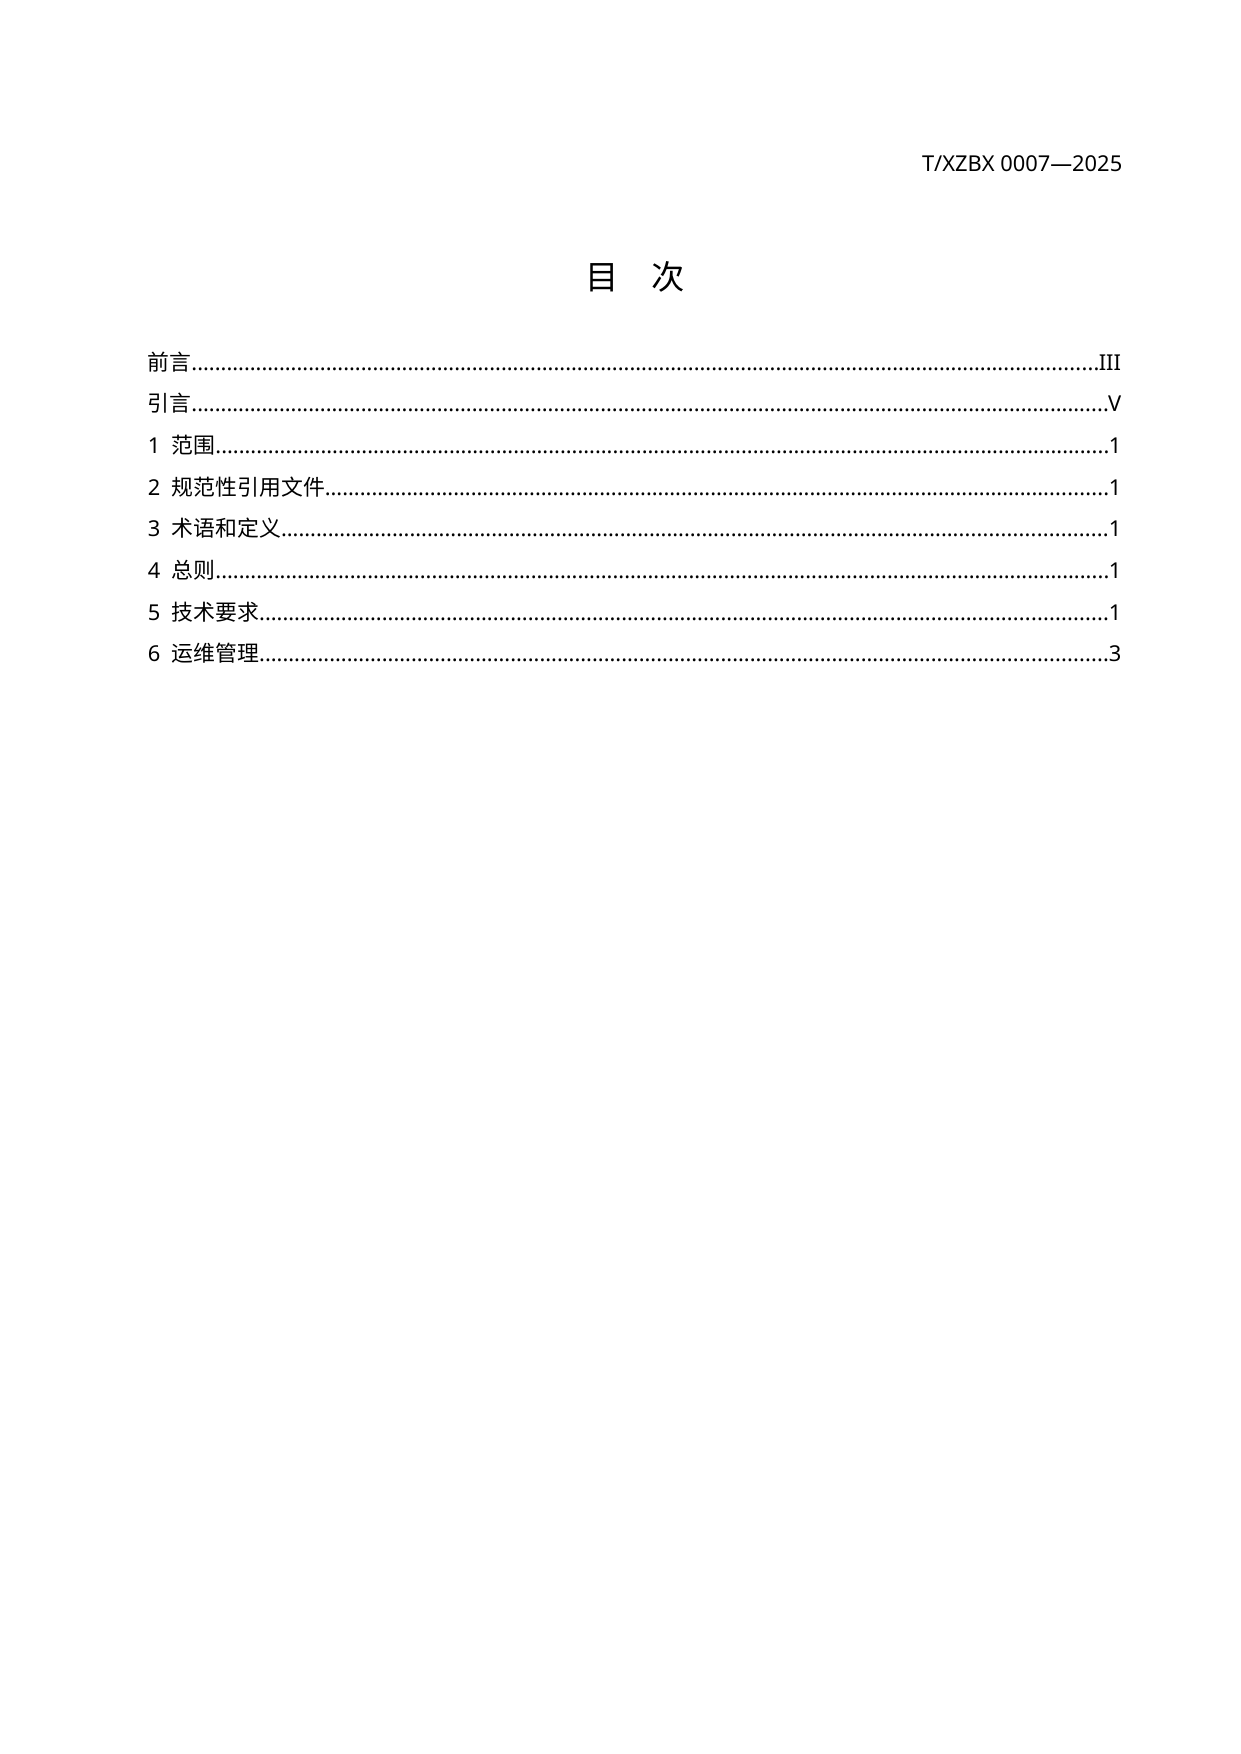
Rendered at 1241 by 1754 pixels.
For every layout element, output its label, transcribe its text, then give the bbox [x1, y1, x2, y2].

text 5 技术要求 1 [148, 587, 1122, 628]
text 6 运维管理 3 [148, 628, 1122, 670]
text 3 术语和定义 1 [148, 503, 1122, 545]
text 引言 V [148, 378, 1122, 420]
text 2 规范性引用文件 1 [148, 462, 1122, 503]
text 1 范围 1 [148, 420, 1122, 462]
text 目次 [148, 251, 1122, 299]
text 前言 III [148, 337, 1122, 378]
text 4 总则 1 [148, 545, 1122, 587]
